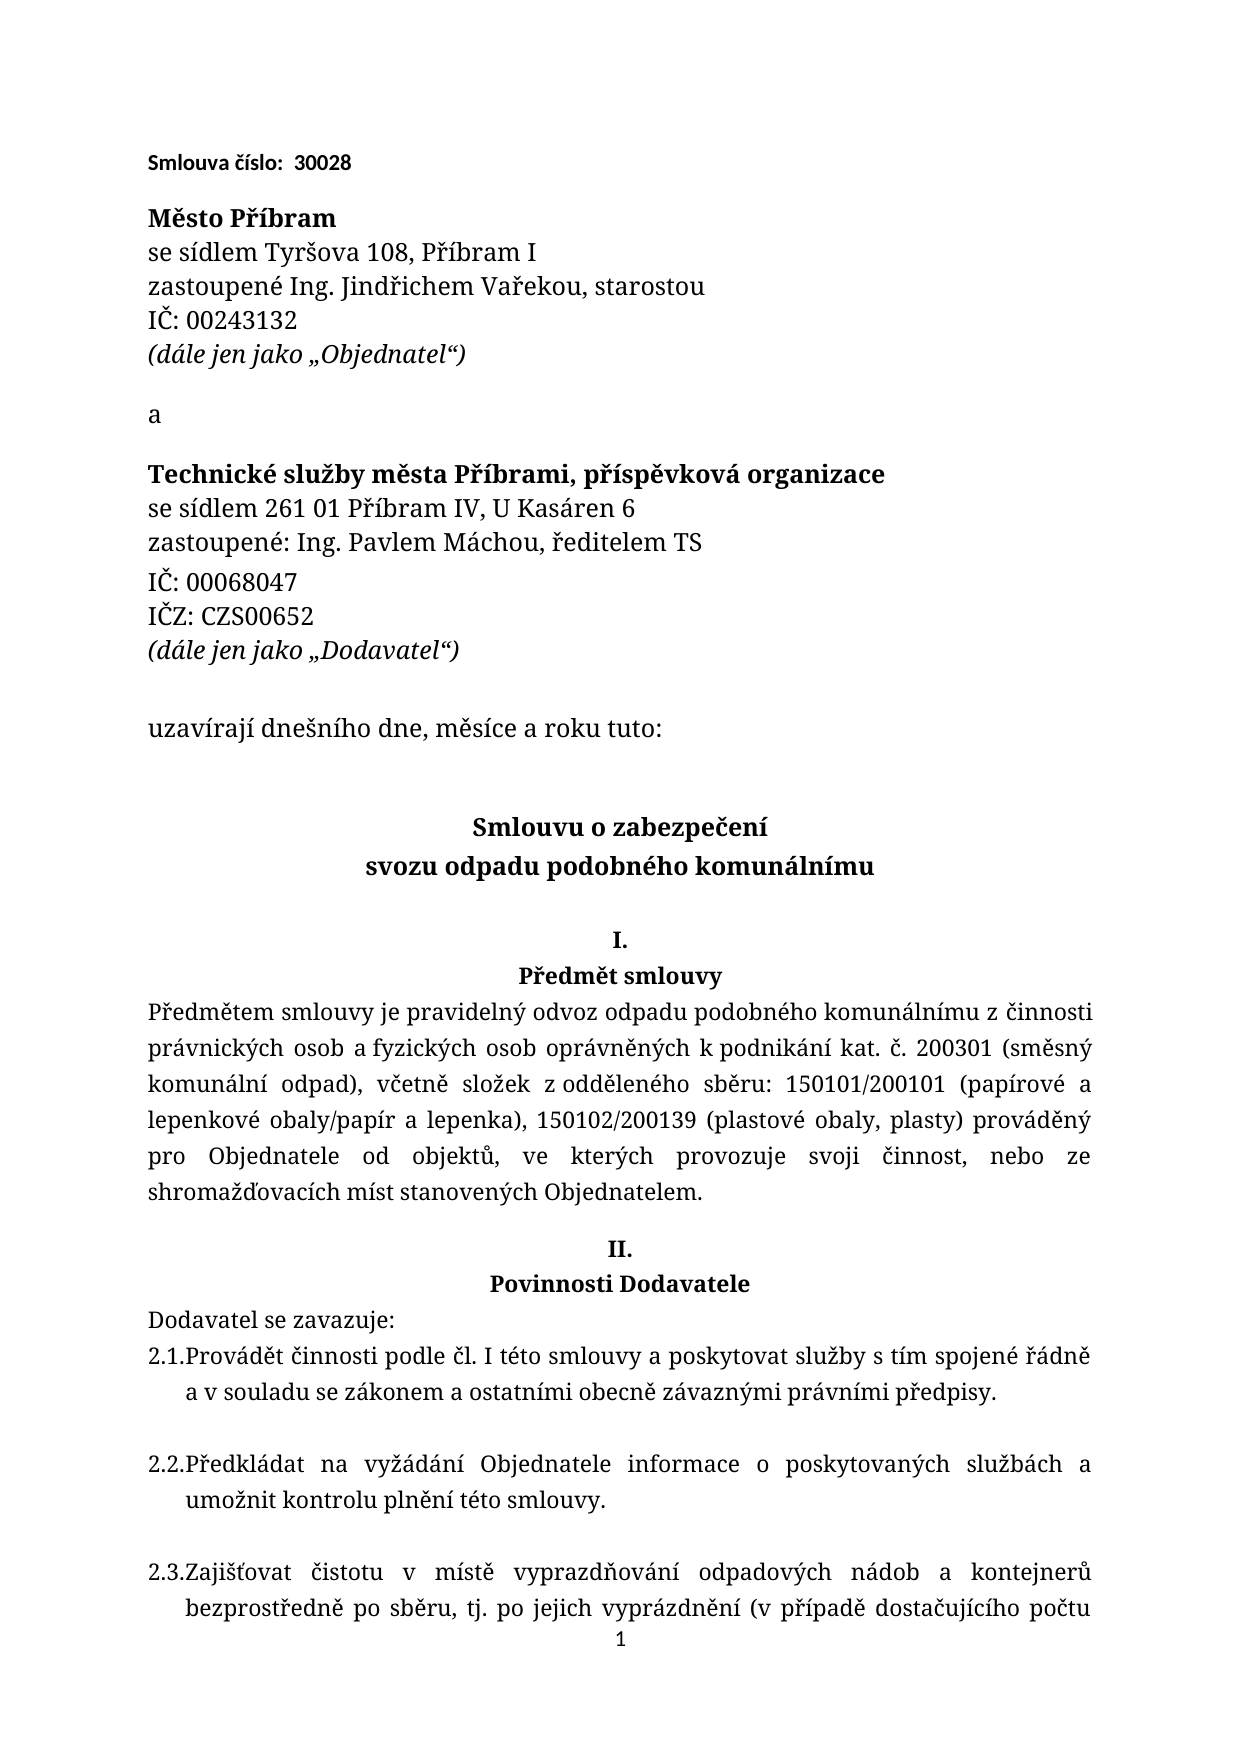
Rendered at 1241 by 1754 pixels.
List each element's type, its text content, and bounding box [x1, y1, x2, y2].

text I. [148, 924, 1092, 955]
text Město Příbram [148, 201, 1092, 235]
text Předmětem smlouvy je pravidelný odvoz odpadu podobného komunálnímu z činnosti právnických osob a fyzických osob oprávněných k podnikání kat. č. 200301 (směsný komunální odpad), včetně složek z odděleného sběru: 150101/200101 (papírové a lepenkové obaly/papír a lepenka), 150102/200139 (plastové obaly, plasty) prováděný pro Objednatele od objektů, ve kterých provozuje svoji činnost, nebo ze shromažďovacích míst stanovených Objednatelem. [148, 996, 1092, 1207]
text Povinnosti Dodavatele [148, 1268, 1092, 1300]
text IČZ: CZS00652 [148, 598, 1092, 632]
text Dodavatel se zavazuje: [148, 1304, 1092, 1336]
text Smlouvu o zabezpečení [148, 810, 1092, 844]
text II. [148, 1232, 1092, 1264]
text zastoupené Ing. Jindřichem Vařekou, starostou [148, 269, 1092, 303]
text (dále jen jako „Objednatel“) [148, 337, 1092, 371]
text Technické služby města Příbrami, příspěvková organizace [148, 457, 1092, 491]
text se sídlem 261 01 Příbram IV, U Kasáren 6 [148, 491, 1092, 525]
list Předkládat na vyžádání Objednatele informace o poskytovaných službách a umožnit kontrolu plnění této smlouvy. [148, 1448, 1092, 1515]
list Provádět činnosti podle čl. I této smlouvy a poskytovat služby s tím spojené řádně a v souladu se zákonem a ostatními obecně závaznými právními předpisy. [148, 1340, 1092, 1407]
text zastoupené: Ing. Pavlem Máchou, ředitelem TS [148, 525, 1092, 559]
text IČ: 00243132 [148, 303, 1092, 337]
text Předmět smlouvy [148, 960, 1092, 991]
text svozu odpadu podobného komunálnímu [148, 849, 1092, 883]
text uzavírají dnešního dne, měsíce a roku tuto: [148, 711, 1092, 745]
text Smlouva číslo: 30028 [148, 148, 1092, 176]
text (dále jen jako „Dodavatel“) [148, 632, 1092, 666]
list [148, 1556, 1092, 1623]
text se sídlem Tyršova 108, Příbram I [148, 235, 1092, 269]
text IČ: 00068047 [148, 564, 1092, 598]
text a [148, 397, 1092, 431]
